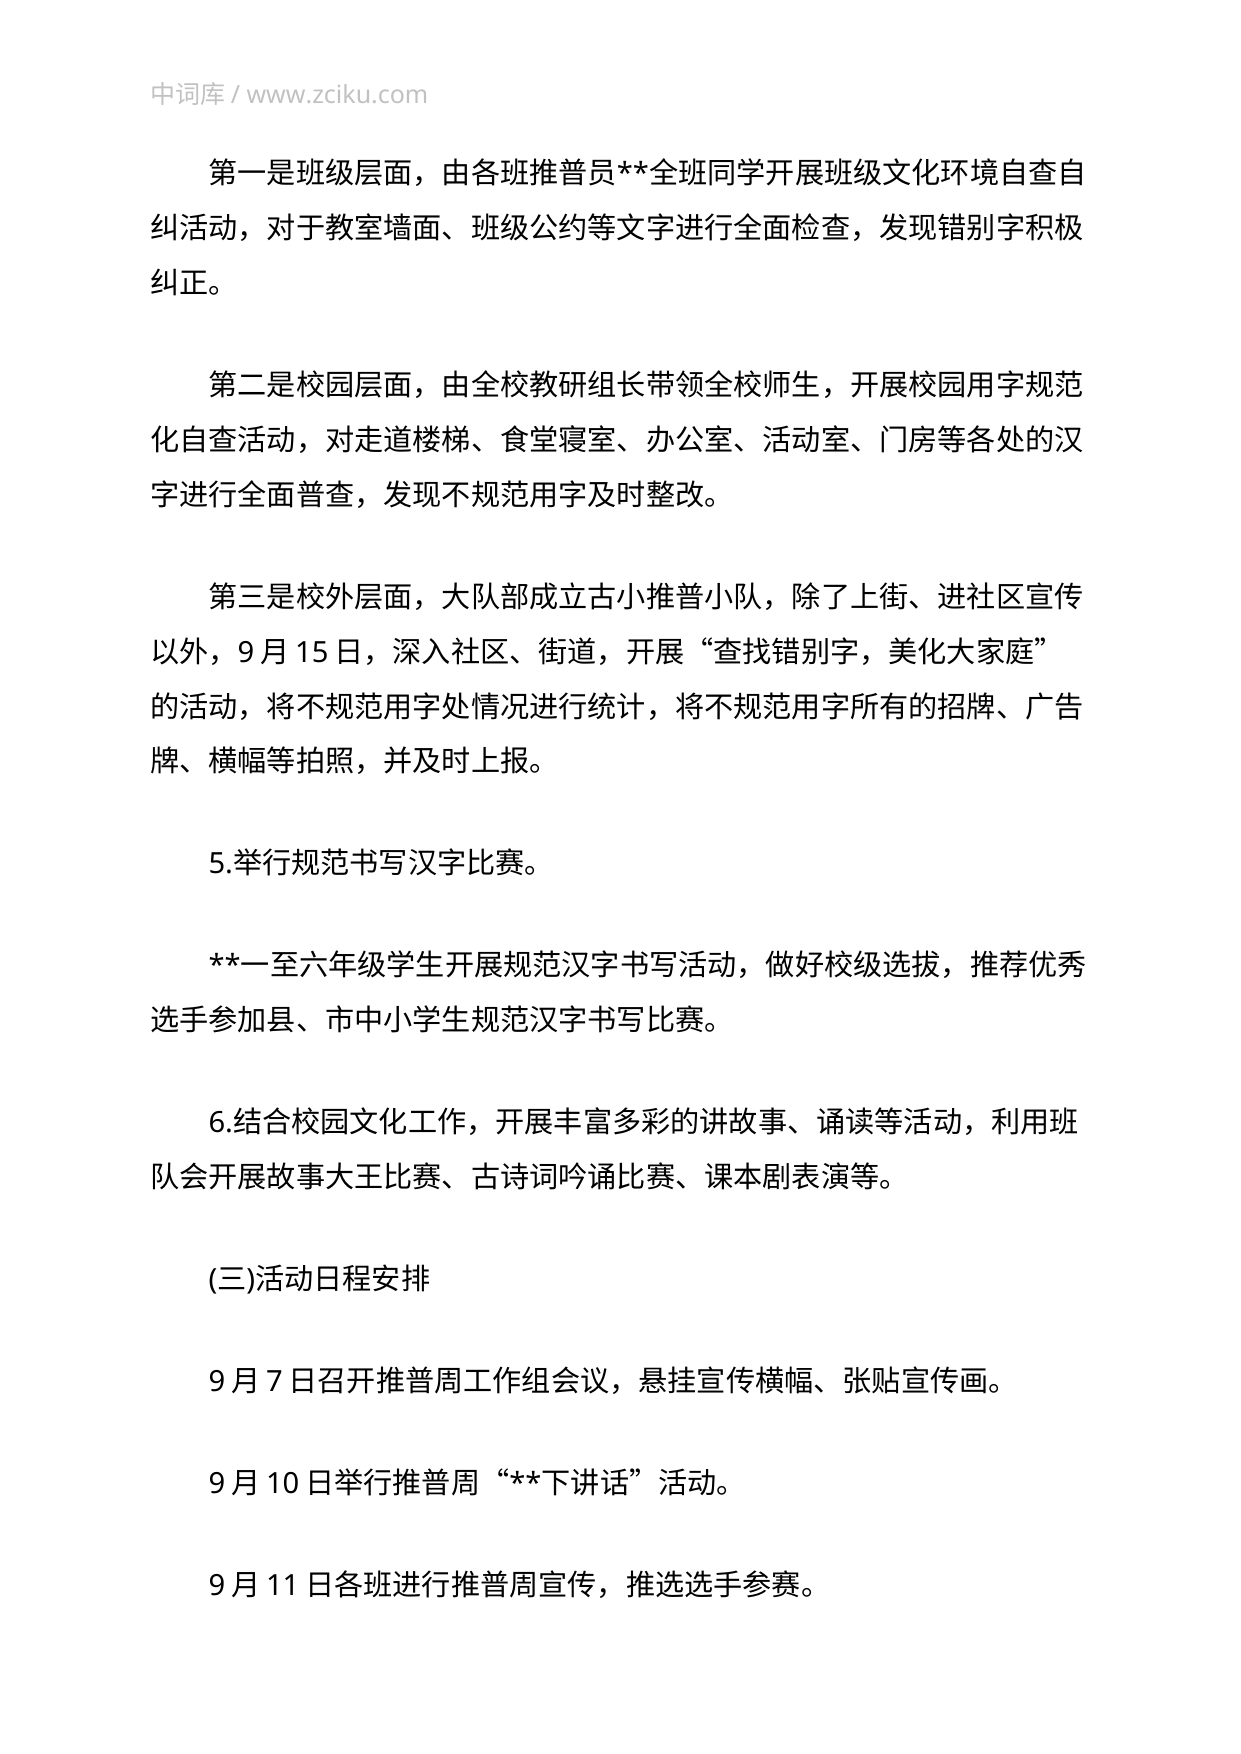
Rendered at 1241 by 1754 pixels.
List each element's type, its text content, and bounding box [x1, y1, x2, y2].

text 6.结合校园文化工作，开展丰富多彩的讲故事、诵读等活动，利用班队会开展故事大王比赛、古诗词吟诵比赛、课本剧表演等。 [150, 1098, 1090, 1196]
text 第一是班级层面，由各班推普员**全班同学开展班级文化环境自查自纠活动，对于教室墙面、班级公约等文字进行全面检查，发现错别字积极纠正。 [150, 150, 1090, 302]
text 第二是校园层面，由全校教研组长带领全校师生，开展校园用字规范化自查活动，对走道楼梯、食堂寝室、办公室、活动室、门房等各处的汉字进行全面普查，发现不规范用字及时整改。 [150, 362, 1090, 514]
text 5.举行规范书写汉字比赛。 [150, 840, 1090, 882]
text 9月11日各班进行推普周宣传，推选选手参赛。 [150, 1561, 1090, 1604]
text 9月7日召开推普周工作组会议，悬挂宣传横幅、张贴宣传画。 [150, 1357, 1090, 1400]
text (三)活动日程安排 [150, 1255, 1090, 1298]
text **一至六年级学生开展规范汉字书写活动，做好校级选拔，推荐优秀选手参加县、市中小学生规范汉字书写比赛。 [150, 942, 1090, 1039]
text 第三是校外层面，大队部成立古小推普小队，除了上街、进社区宣传以外，9月15日，深入社区、街道，开展“查找错别字，美化大家庭”的活动，将不规范用字处情况进行统计，将不规范用字所有的招牌、广告牌、横幅等拍照，并及时上报。 [150, 573, 1090, 780]
text 9月10日举行推普周“**下讲话”活动。 [150, 1459, 1090, 1502]
